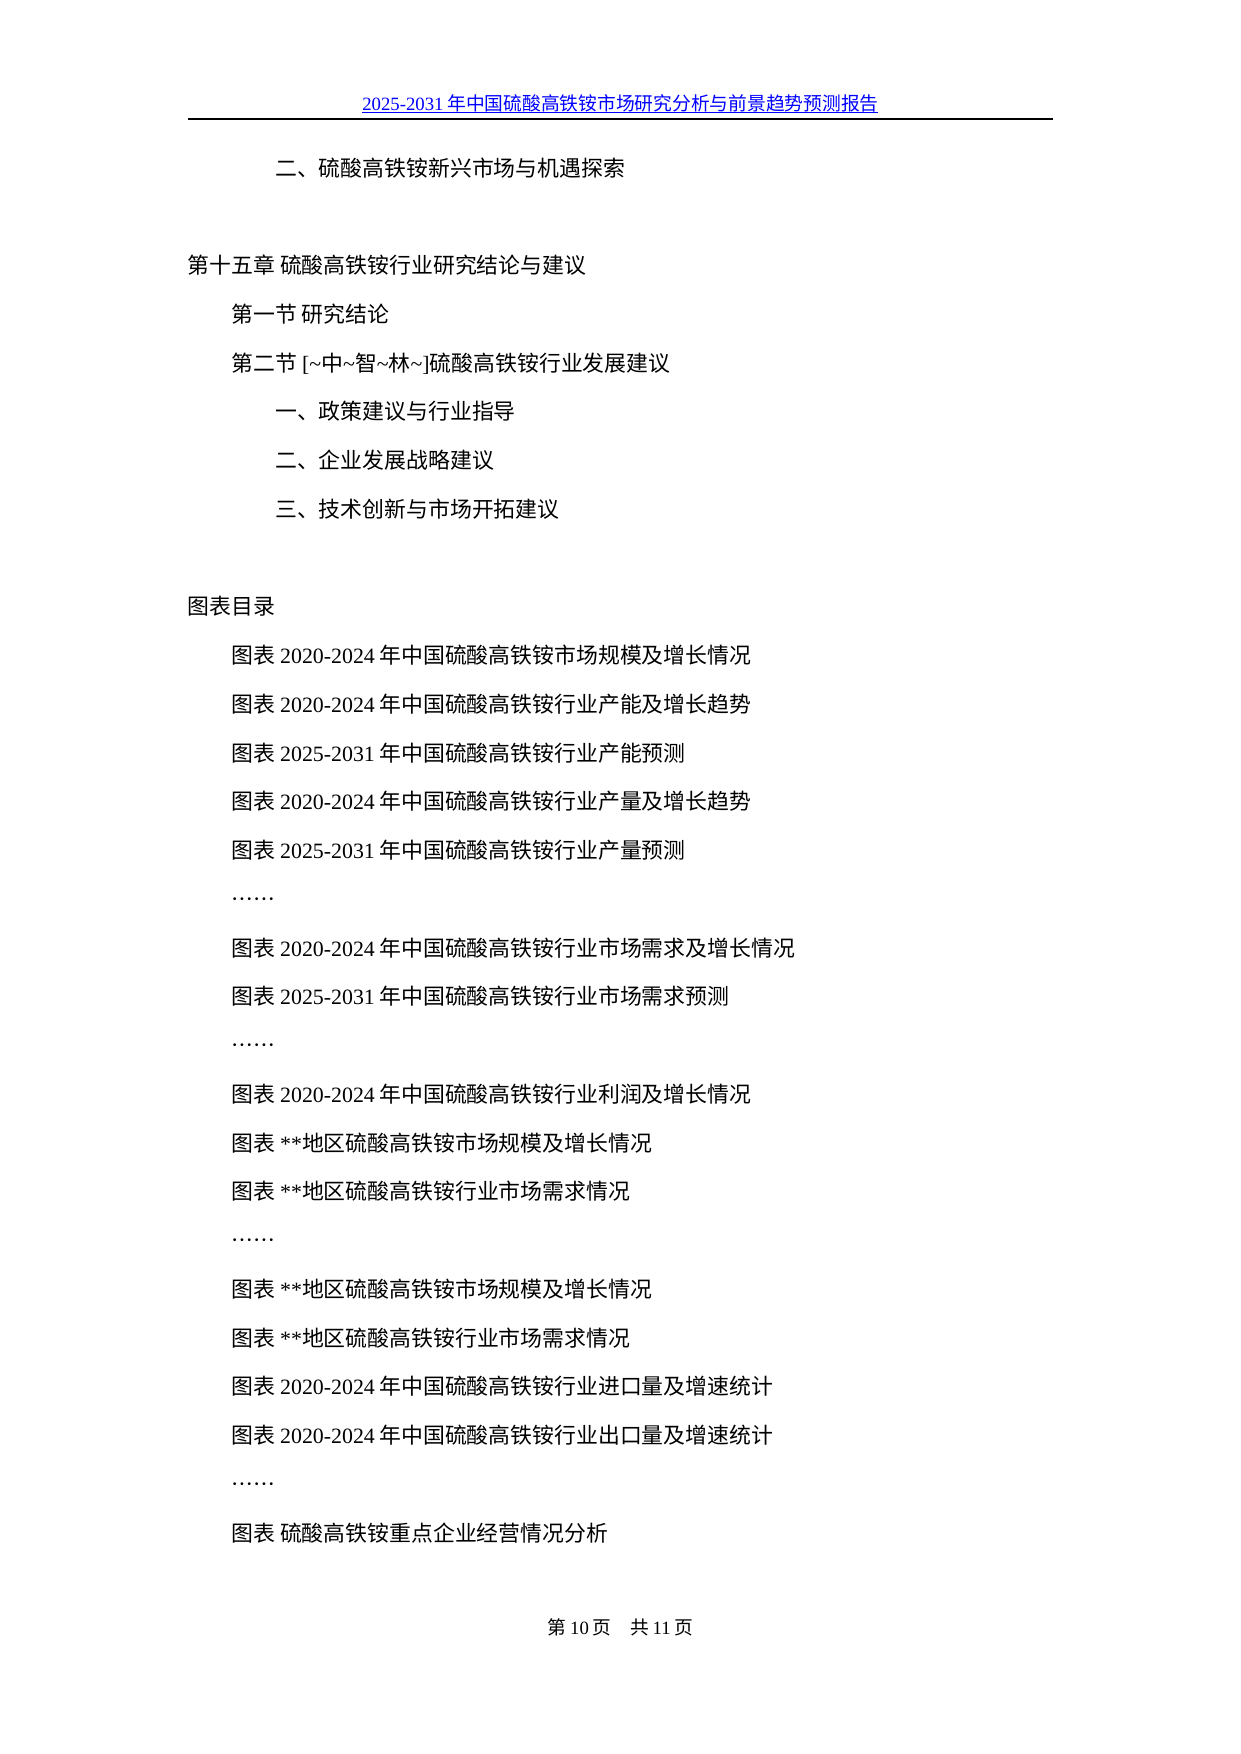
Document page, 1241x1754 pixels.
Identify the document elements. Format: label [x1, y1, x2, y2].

text [187, 150, 1053, 1548]
